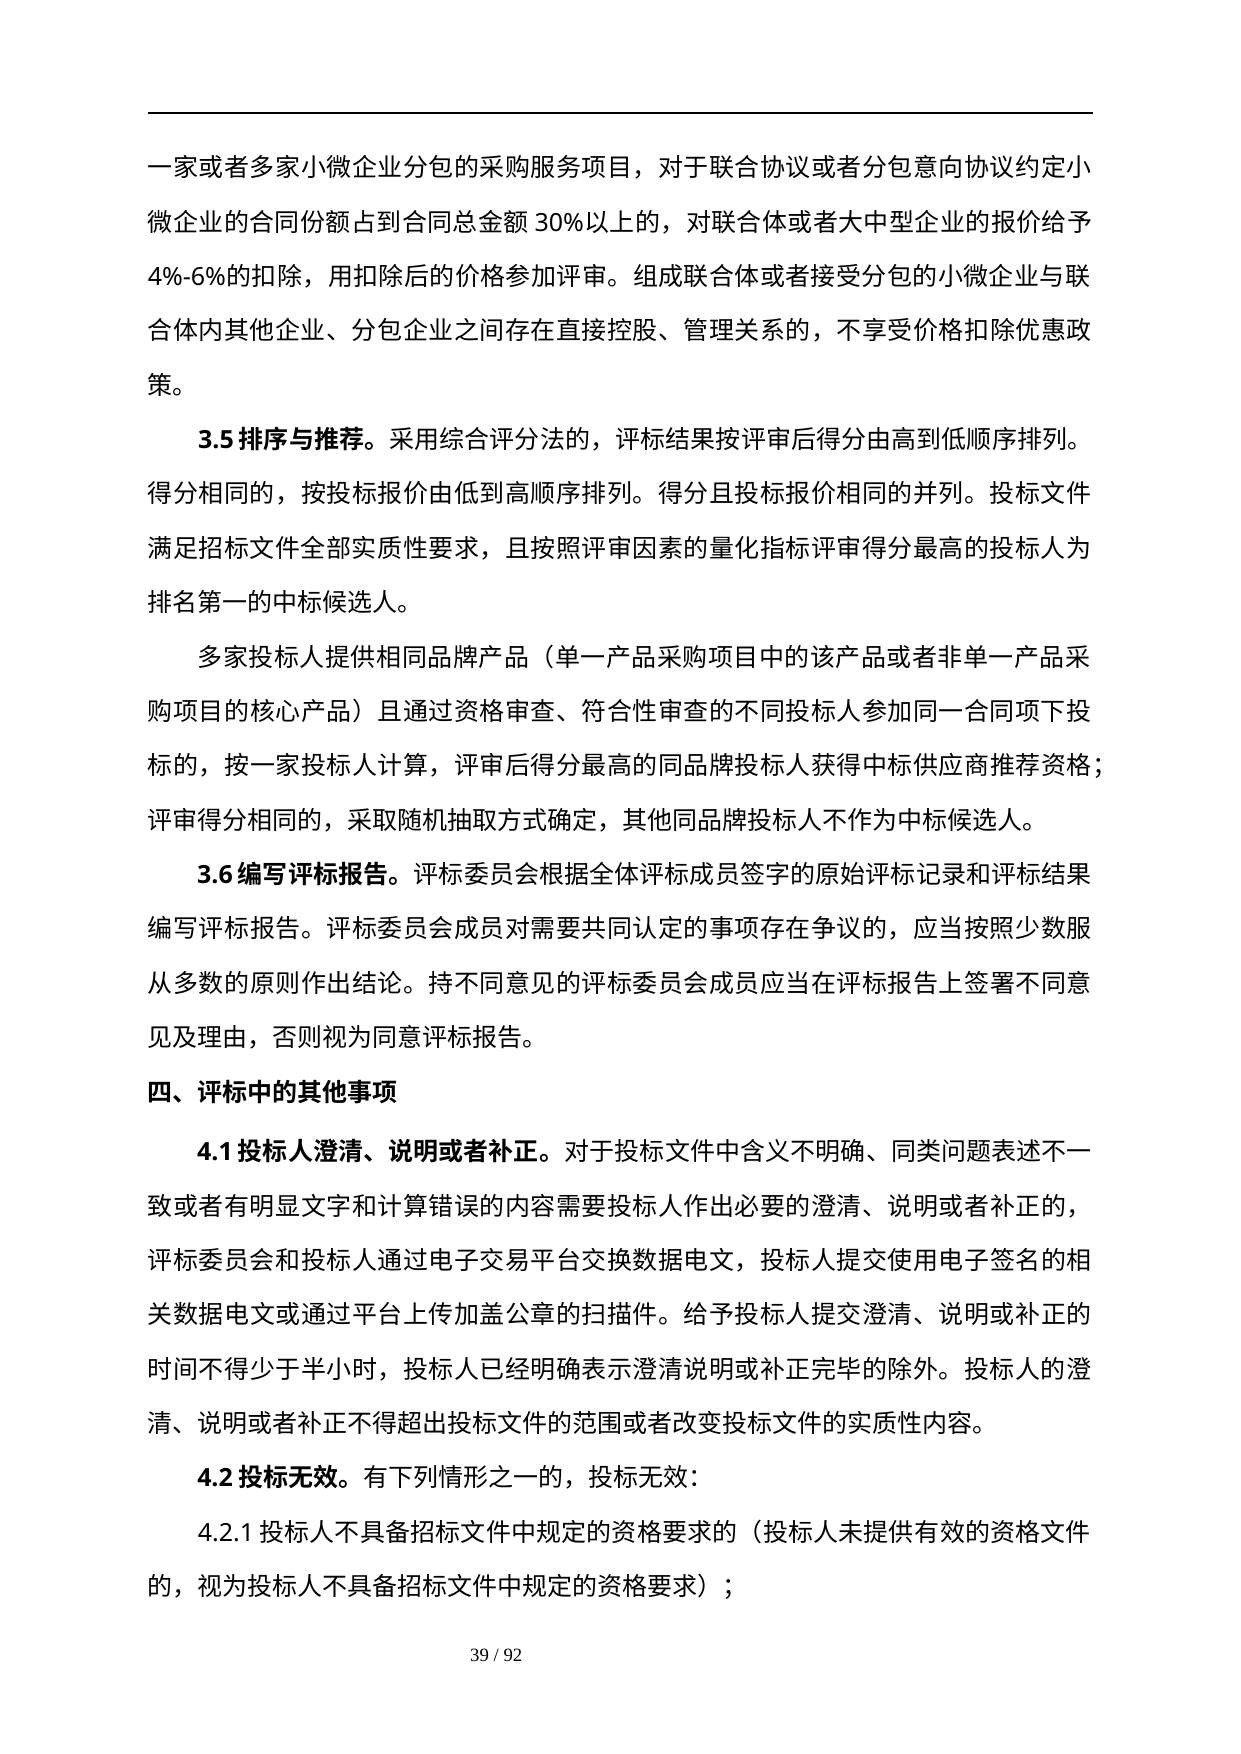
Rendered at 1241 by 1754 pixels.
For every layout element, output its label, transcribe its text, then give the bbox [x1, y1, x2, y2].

text 多家投标人提供相同品牌产品（单一产品采购项目中的该产品或者非单一产品采购项目的核心产品）且通过资格审查、符合性审查的不同投标人参加同一合同项下投标的，按一家投标人计算，评审后得分最高的同品牌投标人获得中标供应商推荐资格；评审得分相同的，采取随机抽取方式确定，其他同品牌投标人不作为中标候选人。 [148, 637, 1093, 836]
text 四、评标中的其他事项 [148, 1072, 1093, 1108]
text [148, 148, 1093, 401]
text 4.1投标人澄清、说明或者补正。对于投标文件中含义不明确、同类问题表述不一致或者有明显文字和计算错误的内容需要投标人作出必要的澄清、说明或者补正的，评标委员会和投标人通过电子交易平台交换数据电文，投标人提交使用电子签名的相关数据电文或通过平台上传加盖公章的扫描件。给予投标人提交澄清、说明或补正的时间不得少于半小时，投标人已经明确表示澄清说明或补正完毕的除外。投标人的澄清、说明或者补正不得超出投标文件的范围或者改变投标文件的实质性内容。 [148, 1132, 1093, 1440]
text 3.5排序与推荐。采用综合评分法的，评标结果按评审后得分由高到低顺序排列。得分相同的，按投标报价由低到高顺序排列。得分且投标报价相同的并列。投标文件满足招标文件全部实质性要求，且按照评审因素的量化指标评审得分最高的投标人为排名第一的中标候选人。 [148, 419, 1093, 619]
text 3.6编写评标报告。评标委员会根据全体评标成员签字的原始评标记录和评标结果编写评标报告。评标委员会成员对需要共同认定的事项存在争议的，应当按照少数服从多数的原则作出结论。持不同意见的评标委员会成员应当在评标报告上签署不同意见及理由，否则视为同意评标报告。 [148, 854, 1093, 1054]
text 4.2投标无效。有下列情形之一的，投标无效： [197, 1458, 1093, 1494]
text 4.2.1投标人不具备招标文件中规定的资格要求的（投标人未提供有效的资格文件的，视为投标人不具备招标文件中规定的资格要求）； [148, 1512, 1093, 1603]
